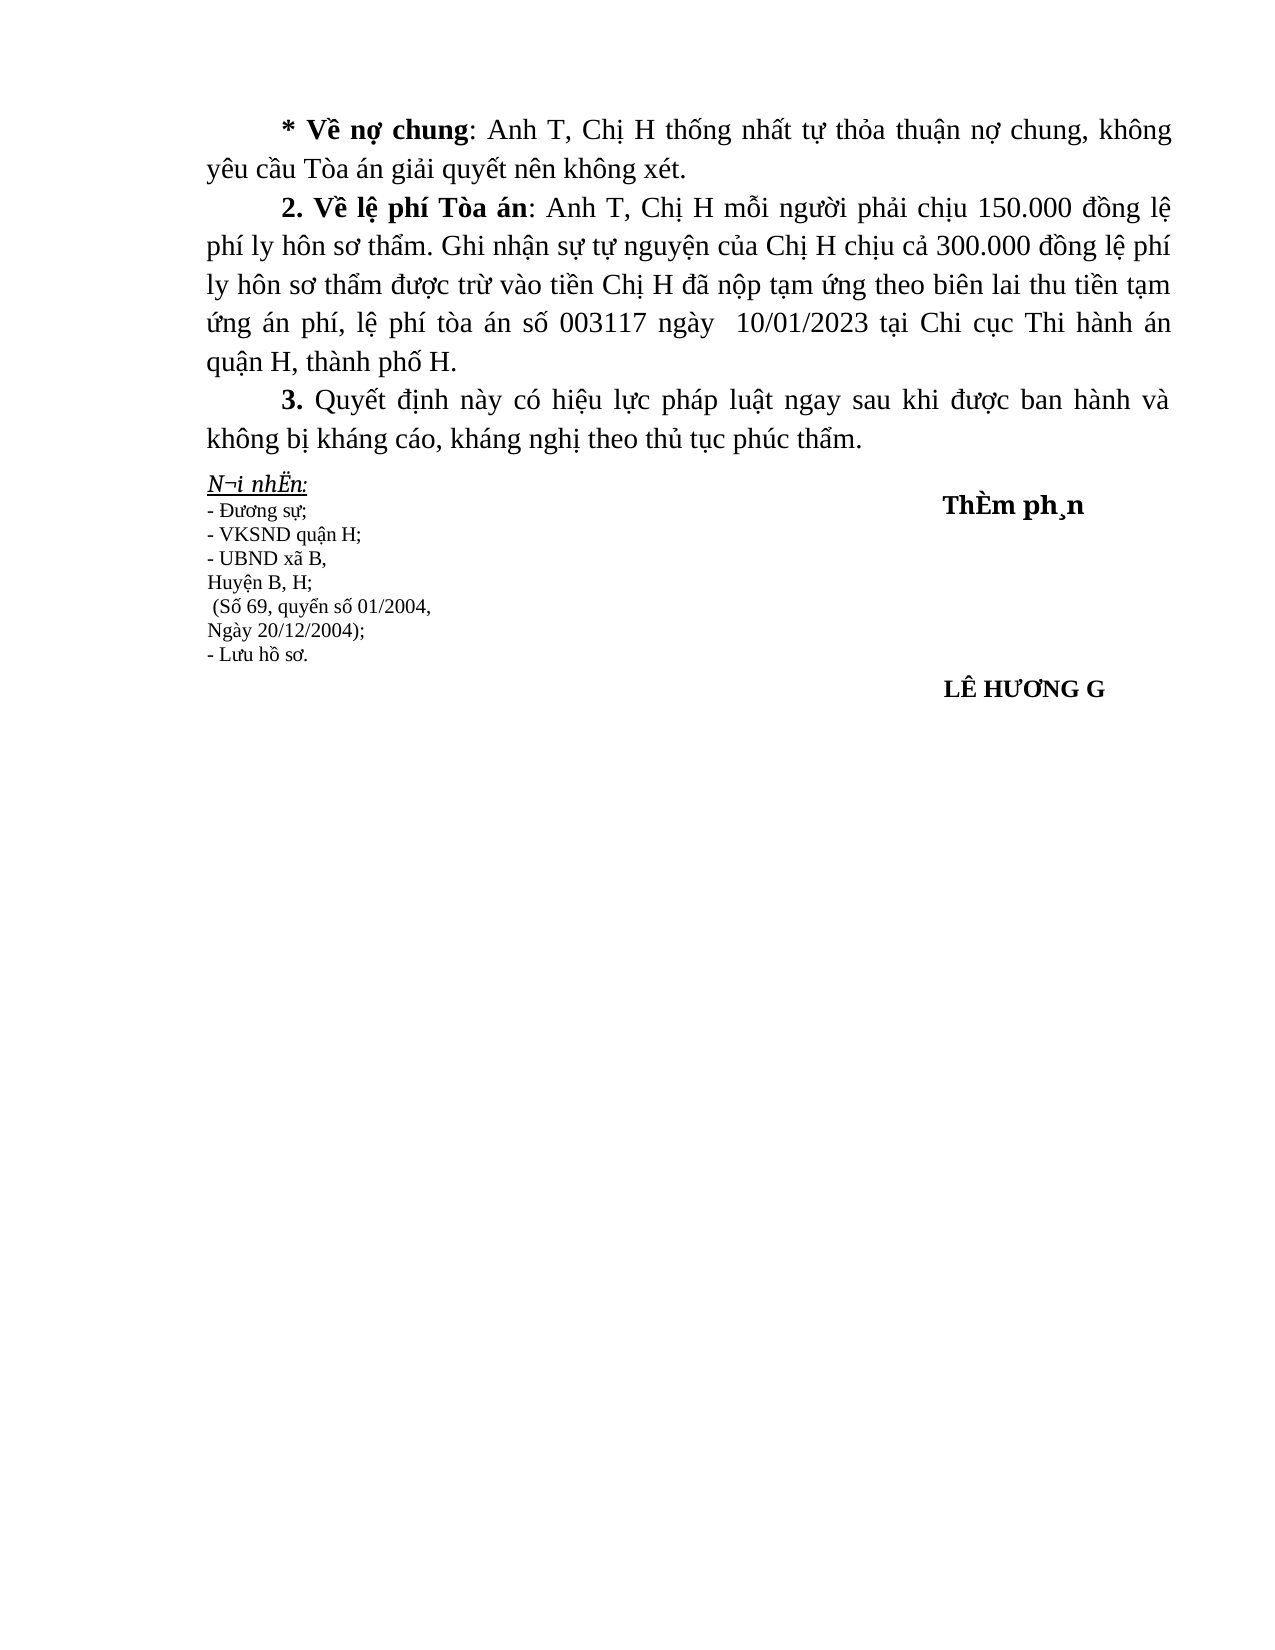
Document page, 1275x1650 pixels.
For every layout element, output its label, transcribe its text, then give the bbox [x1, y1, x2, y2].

list Quyết định này có hiệu lực pháp luật ngay sau khi được ban hành và không bị kháng cáo, kháng nghị theo thủ tục phúc thẩm. [206, 382, 1171, 454]
table_header N¬i nhËn: Đương sự; VKSND quận H; UBND xã B, Huyện B, H; (Số 69, quyển số 01/2004, Ngày 20/12/2004); Lưu hồ sơ. [202, 473, 687, 703]
list Về lệ phí Tòa án: Anh T, Chị H mỗi người phải chịu 150.000 đồng lệ phí ly hôn sơ thẩm. Ghi nhận sự tự nguyện của Chị H chịu cả 300.000 đồng lệ phí ly hôn sơ thẩm được trừ vào tiền Chị H đã nộp tạm ứng theo biên lai thu tiền tạm ứng án phí, lệ phí tòa án số 003117 ngày 10/01/2023 tại Chi cục Thi hành án quận H, thành phố H. [206, 190, 1173, 377]
table_header ThÈm ph¸n LÊ HƯƠNG G [687, 473, 1110, 703]
list Về nợ chung: Anh T, Chị H thống nhất tự thỏa thuận nợ chung, không yêu cầu Tòa án giải quyết nên không xét. [206, 112, 1173, 184]
